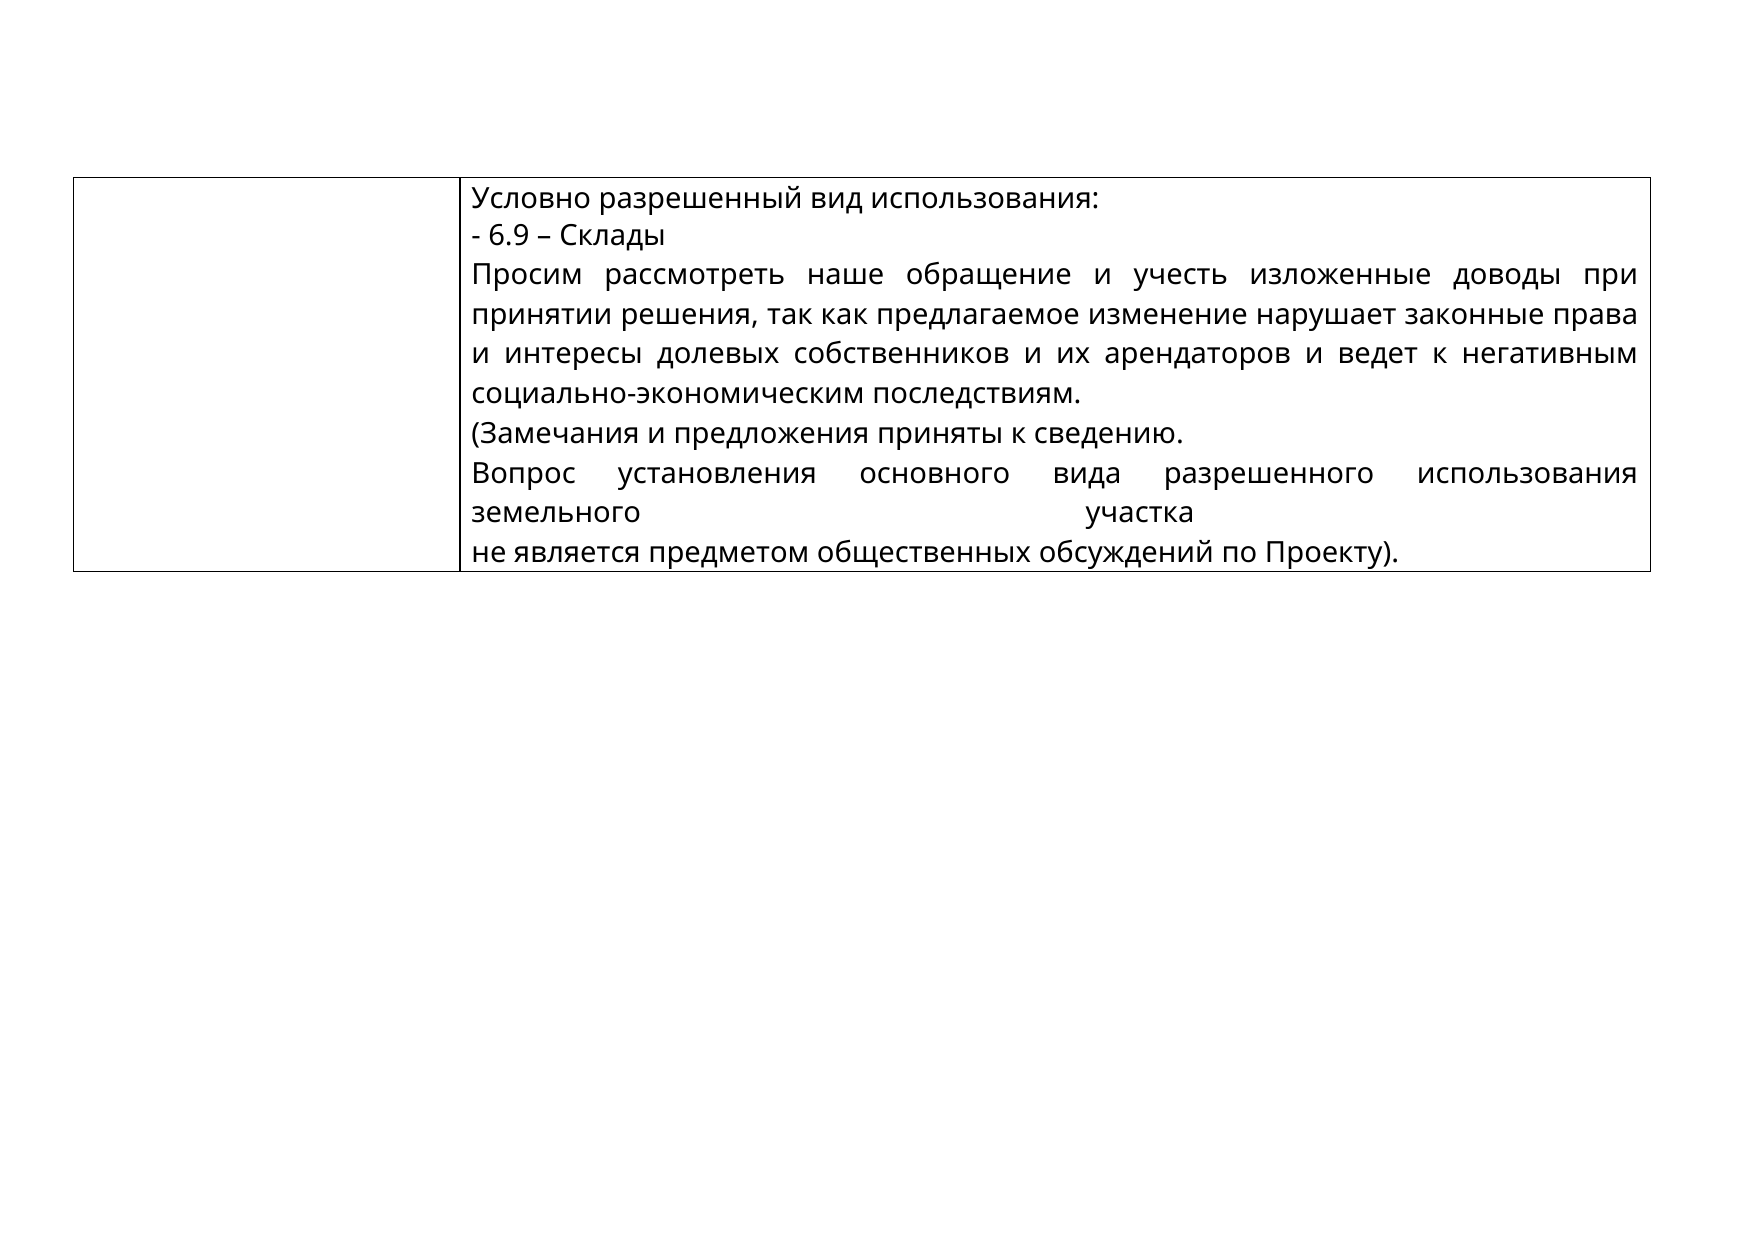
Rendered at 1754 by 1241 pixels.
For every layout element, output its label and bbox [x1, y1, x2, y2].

table_cell [461, 178, 1650, 571]
table_cell [74, 178, 459, 571]
